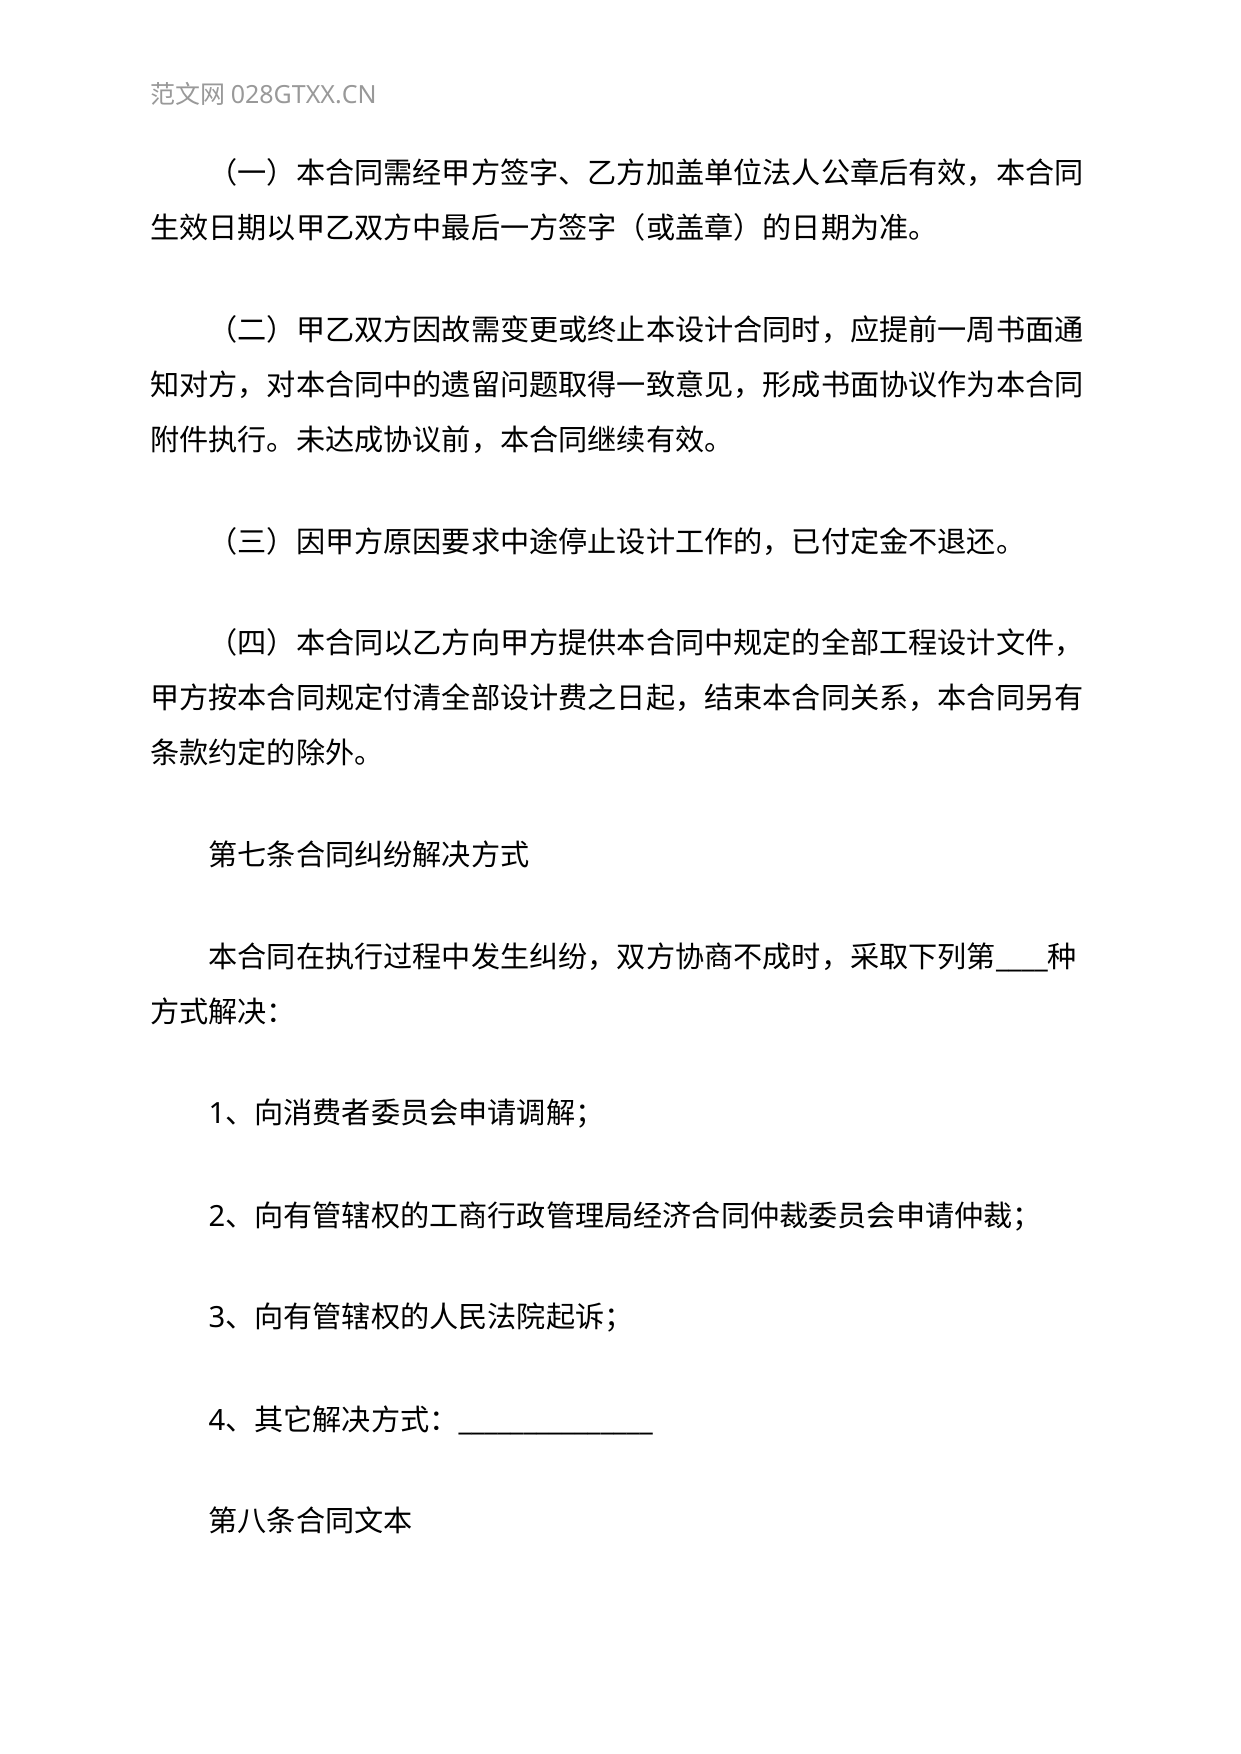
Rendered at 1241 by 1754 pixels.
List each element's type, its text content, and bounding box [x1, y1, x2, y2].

text （一）本合同需经甲方签字、乙方加盖单位法人公章后有效，本合同生效日期以甲乙双方中最后一方签字（或盖章）的日期为准。 [150, 150, 1090, 247]
text 1、向消费者委员会申请调解； [150, 1090, 1090, 1132]
text （二）甲乙双方因故需变更或终止本设计合同时，应提前一周书面通知对方，对本合同中的遗留问题取得一致意见，形成书面协议作为本合同附件执行。未达成协议前，本合同继续有效。 [150, 307, 1090, 459]
text 第八条合同文本 [150, 1498, 1090, 1540]
text 4、其它解决方式：_______________ [150, 1396, 1090, 1438]
text （三）因甲方原因要求中途停止设计工作的，已付定金不退还。 [150, 518, 1090, 561]
text 3、向有管辖权的人民法院起诉； [150, 1294, 1090, 1336]
text 2、向有管辖权的工商行政管理局经济合同仲裁委员会申请仲裁； [150, 1192, 1090, 1234]
text （四）本合同以乙方向甲方提供本合同中规定的全部工程设计文件，甲方按本合同规定付清全部设计费之日起，结束本合同关系，本合同另有条款约定的除外。 [150, 620, 1090, 772]
text 本合同在执行过程中发生纠纷，双方协商不成时，采取下列第____种方式解决： [150, 933, 1090, 1031]
text 第七条合同纠纷解决方式 [150, 832, 1090, 874]
